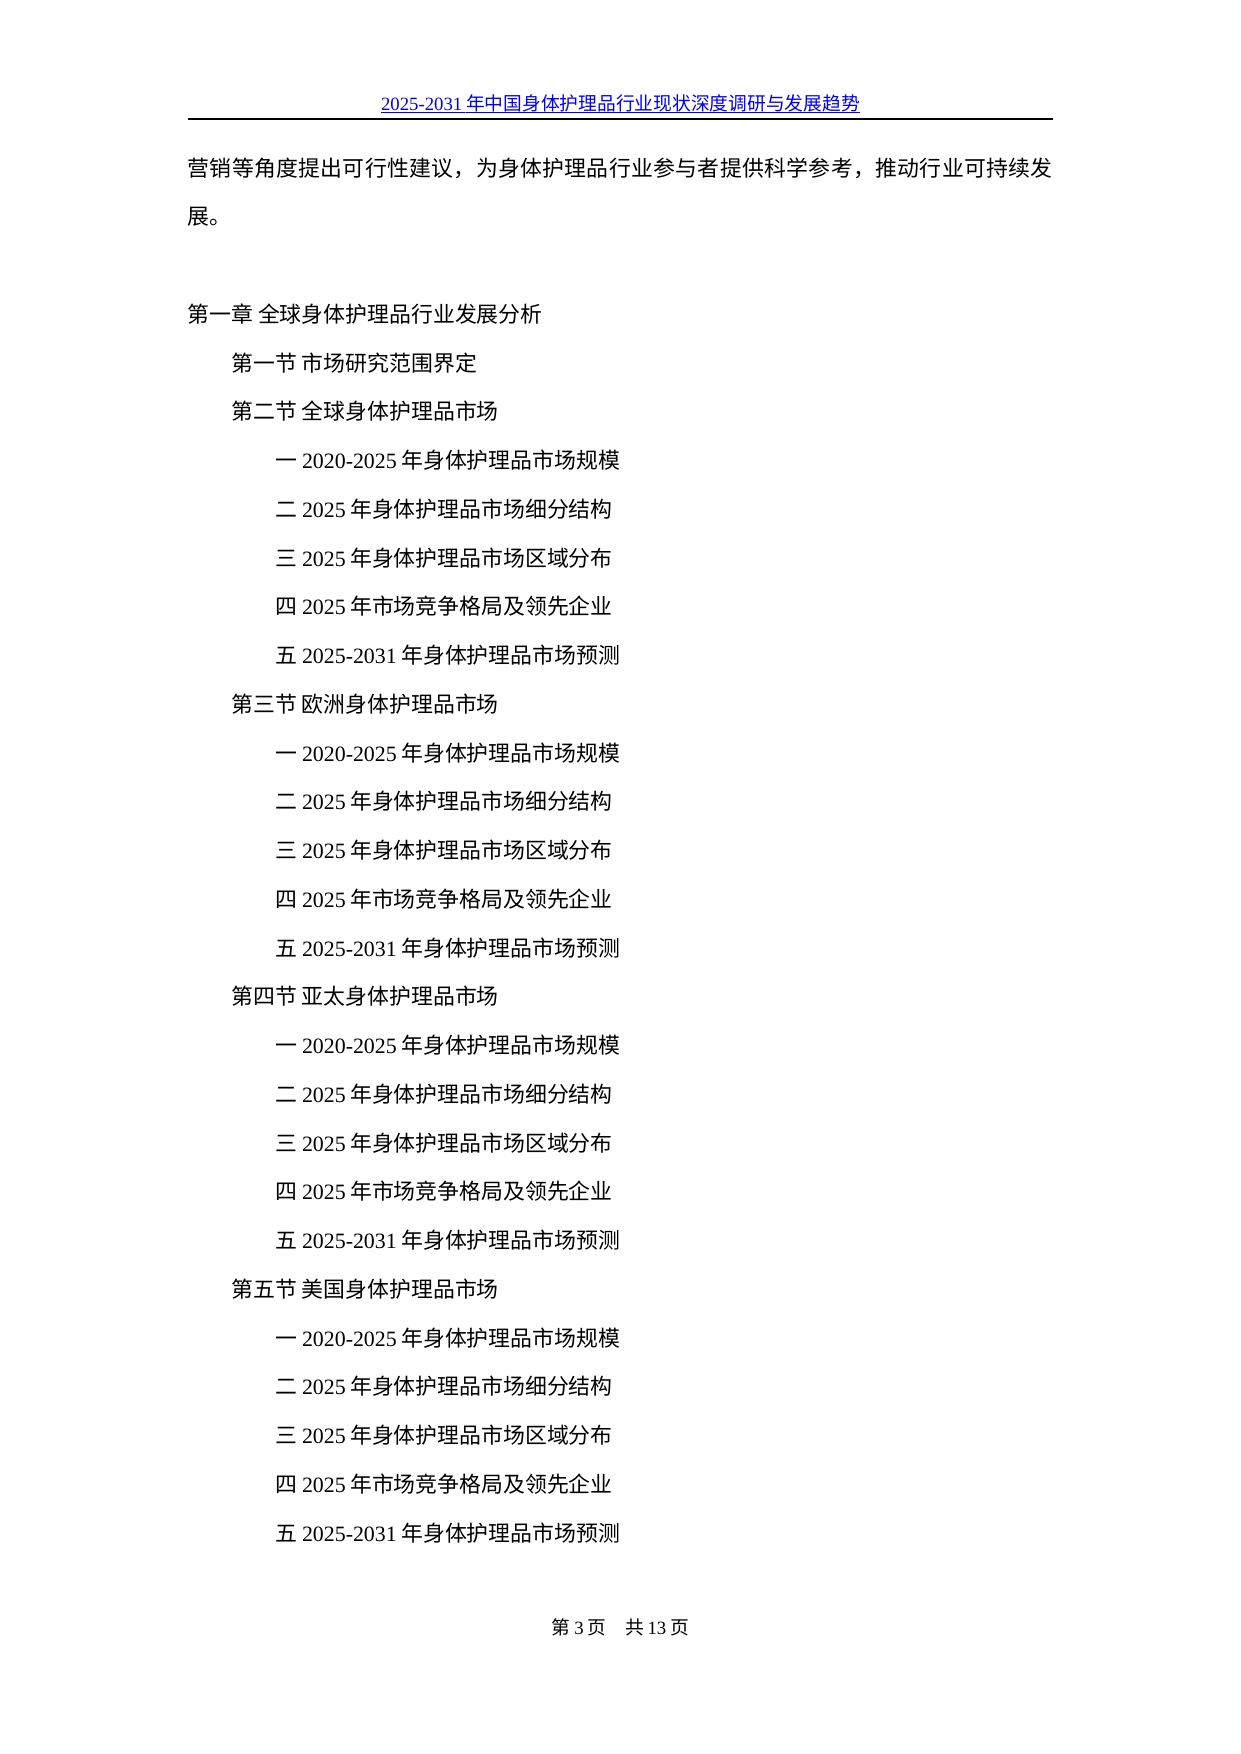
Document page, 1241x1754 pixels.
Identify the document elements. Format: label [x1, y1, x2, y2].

text [187, 150, 1053, 1548]
